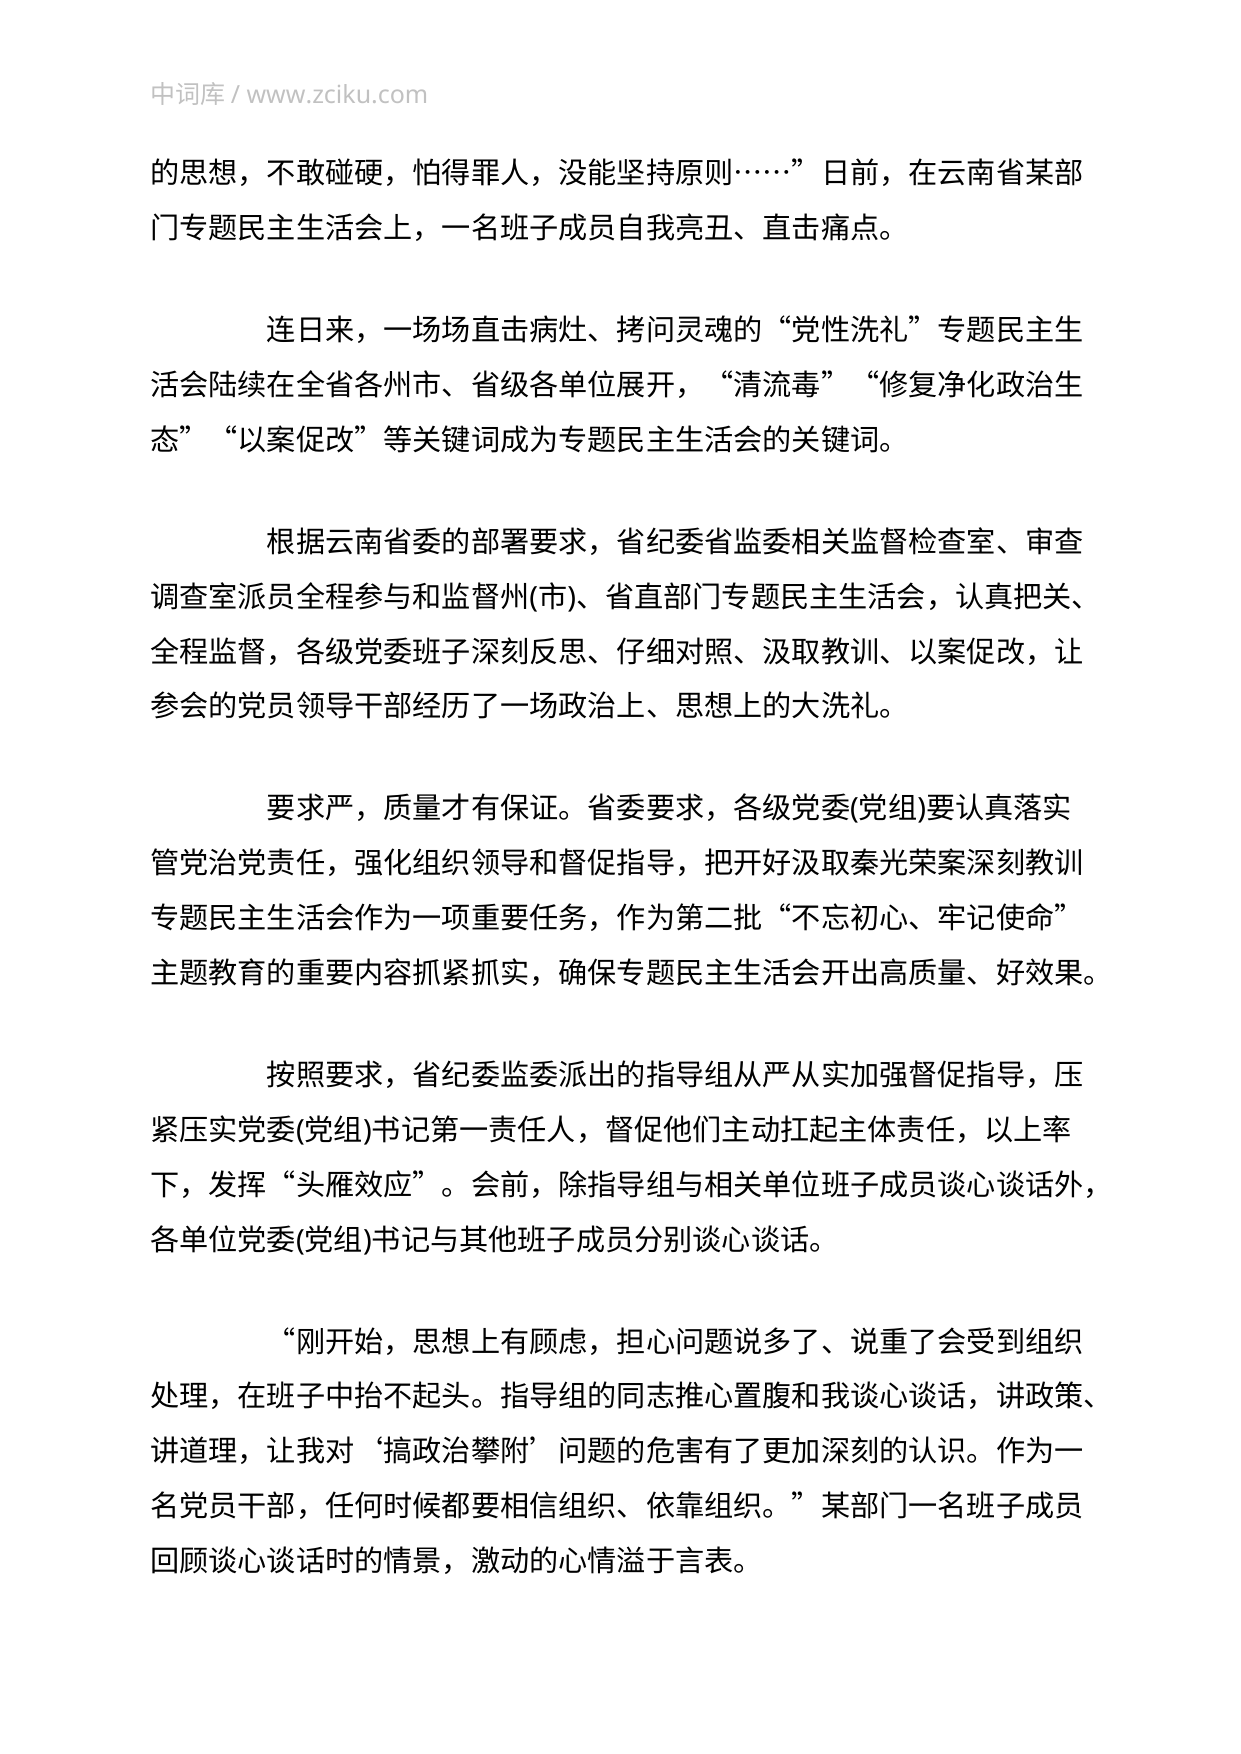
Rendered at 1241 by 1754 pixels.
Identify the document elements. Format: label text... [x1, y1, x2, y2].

text 按照要求，省纪委监委派出的指导组从严从实加强督促指导，压紧压实党委(党组)书记第一责任人，督促他们主动扛起主体责任，以上率下，发挥“头雁效应”。会前，除指导组与相关单位班子成员谈心谈话外，各单位党委(党组)书记与其他班子成员分别谈心谈话。 [150, 1051, 1090, 1258]
text 连日来，一场场直击病灶、拷问灵魂的“党性洗礼”专题民主生活会陆续在全省各州市、省级各单位展开，“清流毒”“修复净化政治生态”“以案促改”等关键词成为专题民主生活会的关键词。 [150, 307, 1090, 459]
text 要求严，质量才有保证。省委要求，各级党委(党组)要认真落实管党治党责任，强化组织领导和督促指导，把开好汲取秦光荣案深刻教训专题民主生活会作为一项重要任务，作为第二批“不忘初心、牢记使命”主题教育的重要内容抓紧抓实，确保专题民主生活会开出高质量、好效果。 [150, 785, 1090, 992]
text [150, 150, 1090, 247]
text “刚开始，思想上有顾虑，担心问题说多了、说重了会受到组织处理，在班子中抬不起头。指导组的同志推心置腹和我谈心谈话，讲政策、讲道理，让我对‘搞政治攀附’问题的危害有了更加深刻的认识。作为一名党员干部，任何时候都要相信组织、依靠组织。”某部门一名班子成员回顾谈心谈话时的情景，激动的心情溢于言表。 [150, 1318, 1090, 1580]
text 根据云南省委的部署要求，省纪委省监委相关监督检查室、审查调查室派员全程参与和监督州(市)、省直部门专题民主生活会，认真把关、全程监督，各级党委班子深刻反思、仔细对照、汲取教训、以案促改，让参会的党员领导干部经历了一场政治上、思想上的大洗礼。 [150, 518, 1090, 725]
